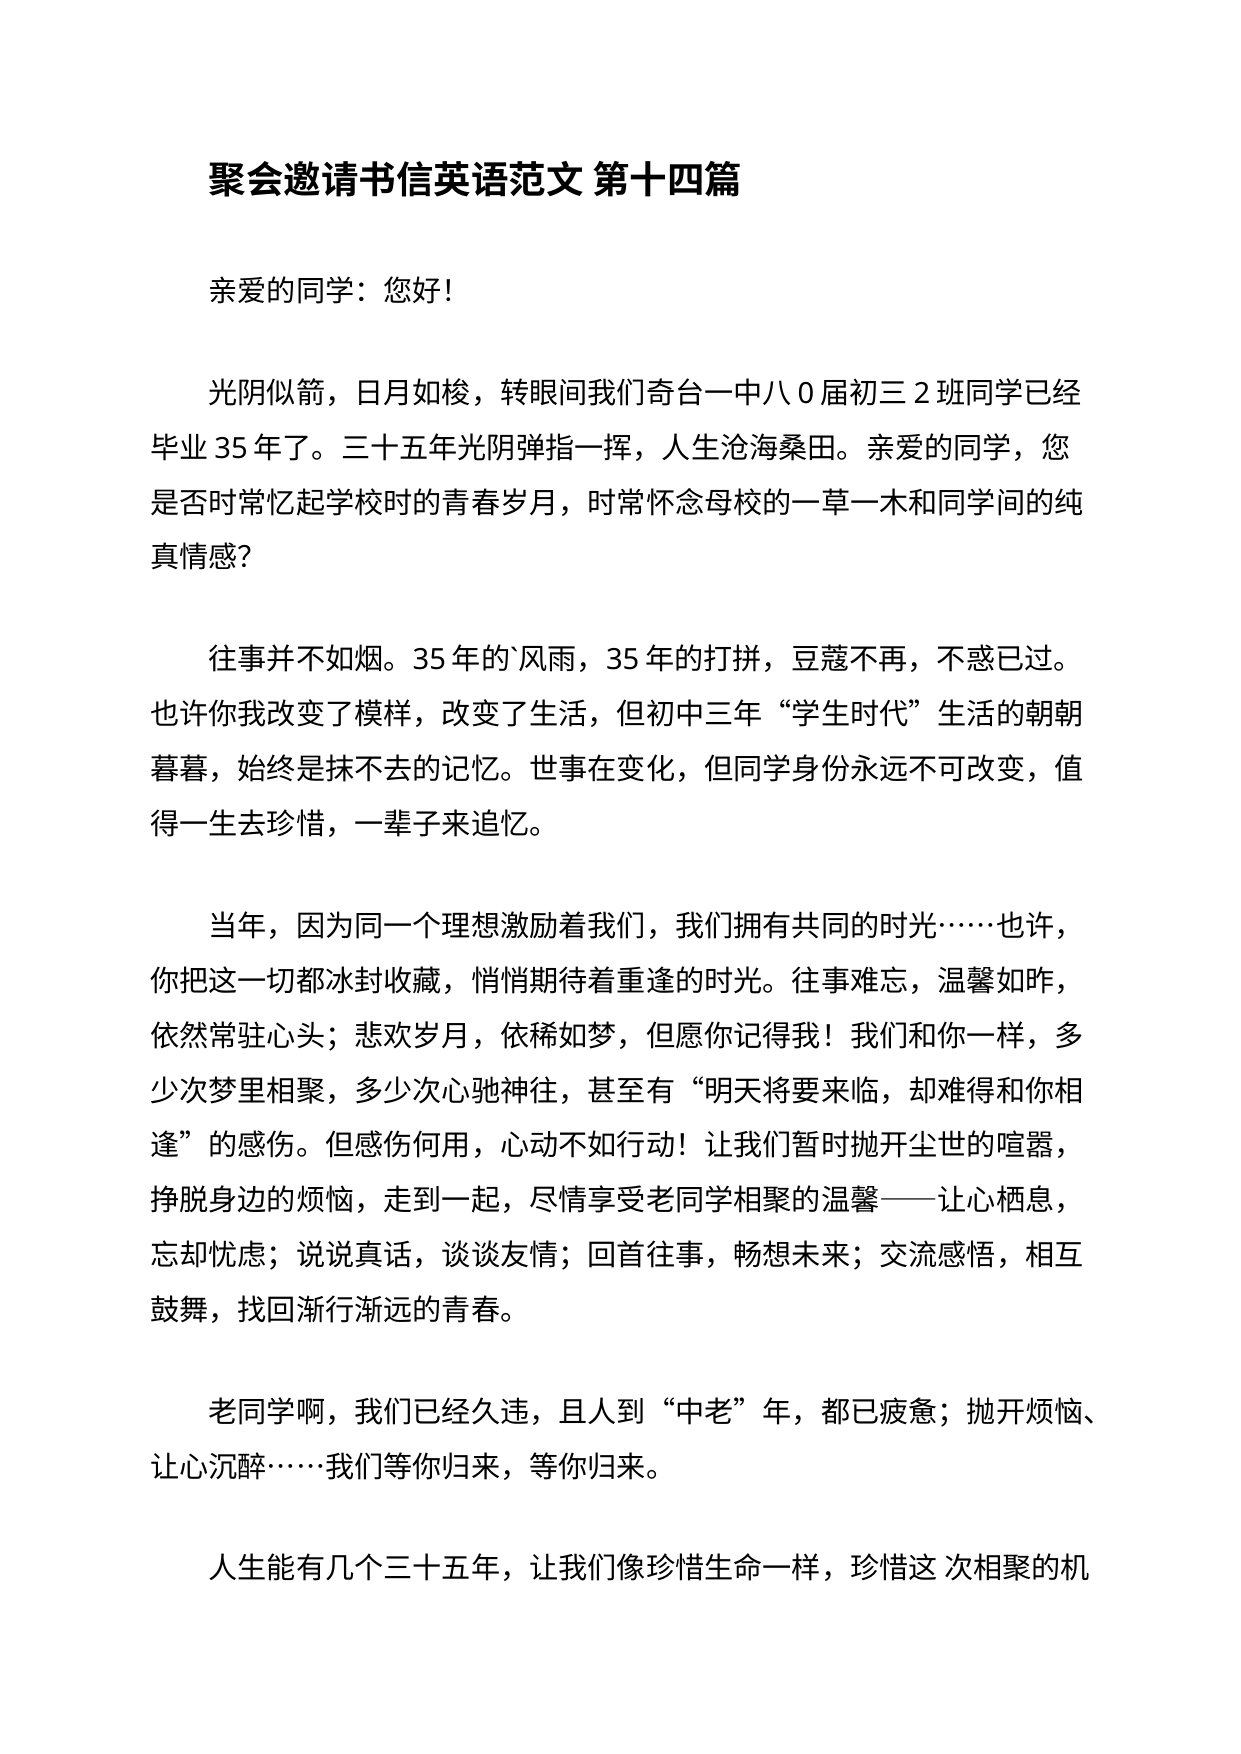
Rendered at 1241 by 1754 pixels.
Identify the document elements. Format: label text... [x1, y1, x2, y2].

text 老同学啊，我们已经久违，且人到“中老”年，都已疲惫；抛开烦恼、让心沉醉……我们等你归来，等你归来。 [150, 1388, 1090, 1486]
text 亲爱的同学：您好！ [150, 267, 1090, 310]
text 光阴似箭，日月如梭，转眼间我们奇台一中八0届初三2班同学已经毕业35年了。三十五年光阴弹指一挥，人生沧海桑田。亲爱的同学，您是否时常忆起学校时的青春岁月，时常怀念母校的一草一木和同学间的纯真情感？ [150, 369, 1090, 576]
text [150, 1545, 1090, 1587]
text 往事并不如烟。35年的`风雨，35年的打拼，豆蔻不再，不惑已过。也许你我改变了模样，改变了生活，但初中三年“学生时代”生活的朝朝暮暮，始终是抹不去的记忆。世事在变化，但同学身份永远不可改变，值得一生去珍惜，一辈子来追忆。 [150, 636, 1090, 843]
text 聚会邀请书信英语范文 第十四篇 [150, 150, 1090, 204]
text 当年，因为同一个理想激励着我们，我们拥有共同的时光……也许，你把这一切都冰封收藏，悄悄期待着重逢的时光。往事难忘，温馨如昨，依然常驻心头；悲欢岁月，依稀如梦，但愿你记得我！我们和你一样，多少次梦里相聚，多少次心驰神往，甚至有“明天将要来临，却难得和你相逢”的感伤。但感伤何用，心动不如行动！让我们暂时抛开尘世的喧嚣，挣脱身边的烦恼，走到一起，尽情享受老同学相聚的温馨——让心栖息，忘却忧虑；说说真话，谈谈友情；回首往事，畅想未来；交流感悟，相互鼓舞，找回渐行渐远的青春。 [150, 902, 1090, 1329]
